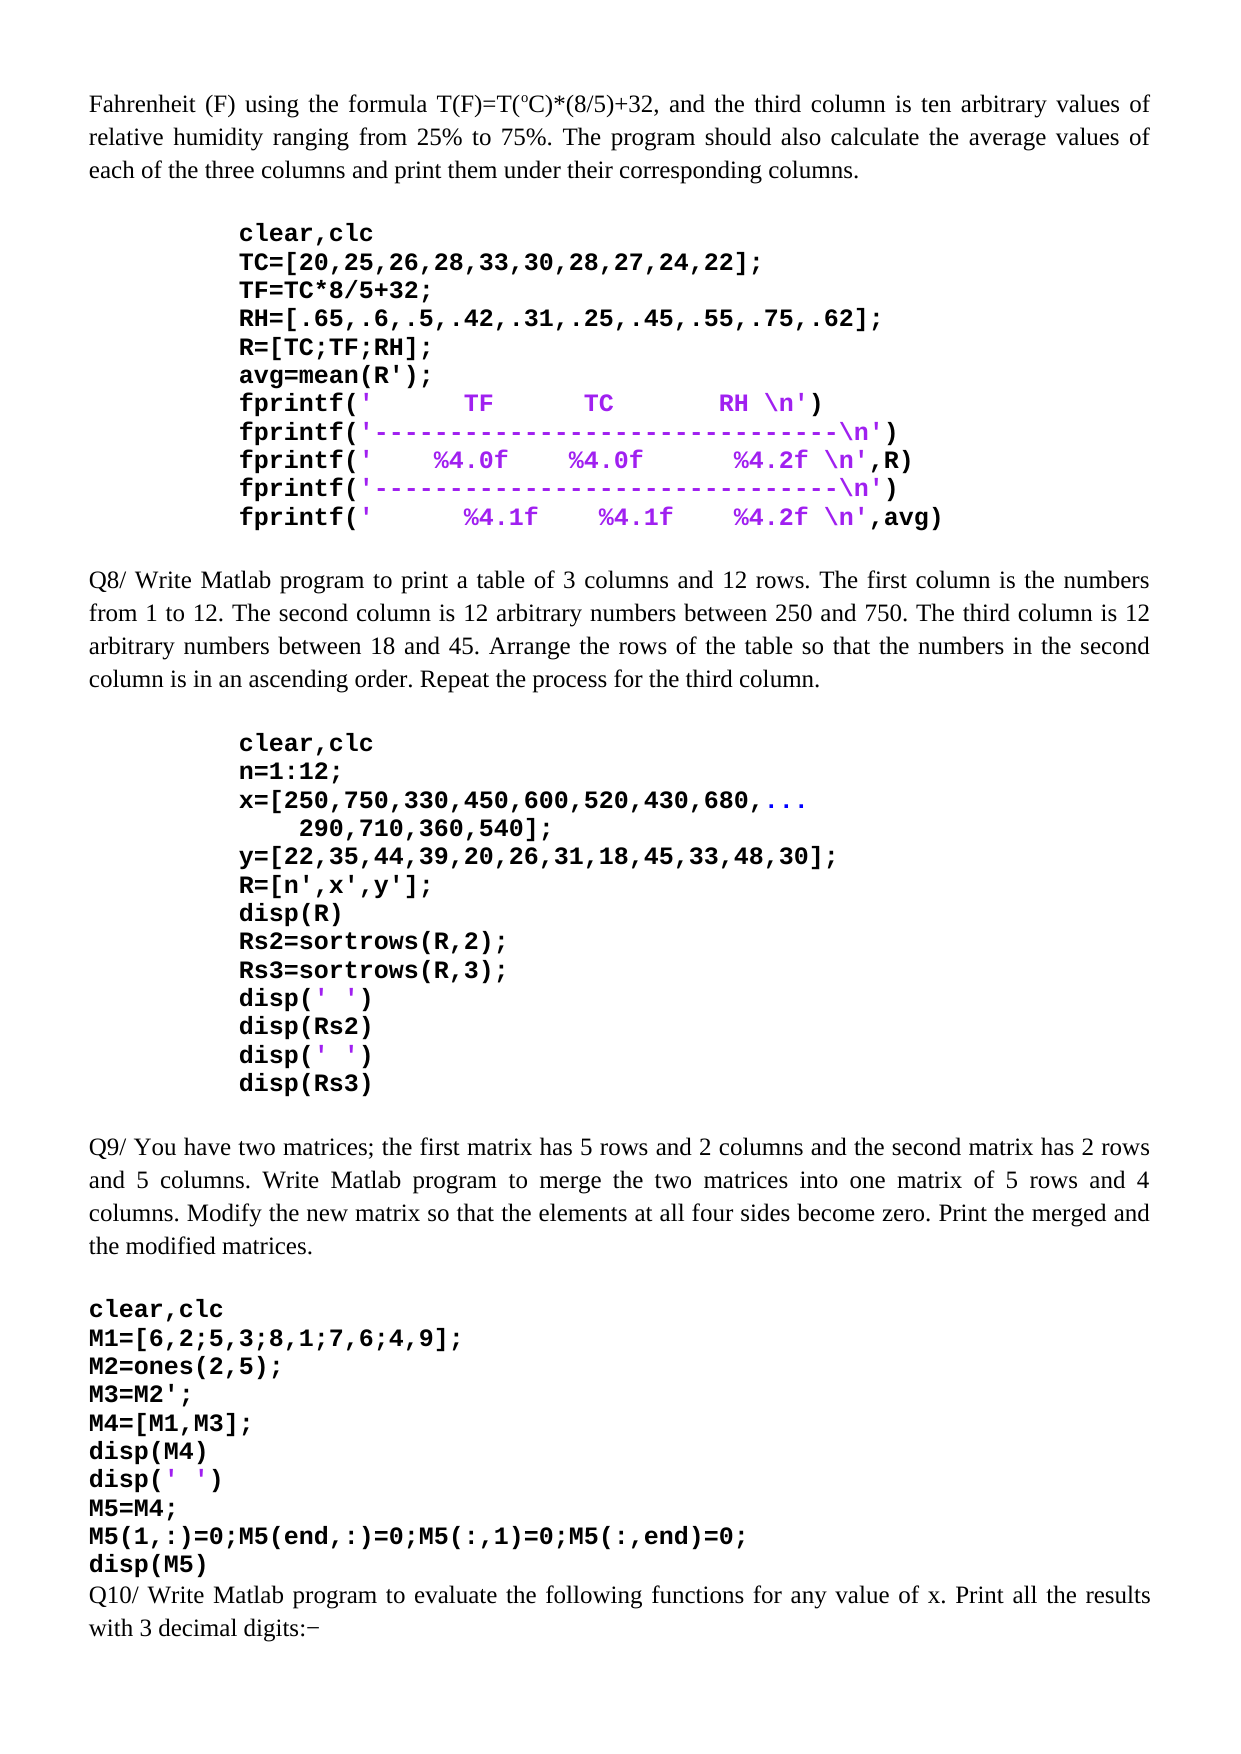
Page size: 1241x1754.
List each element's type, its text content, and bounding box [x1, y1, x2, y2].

text Q8/ Write Matlab program to print a table of 3 columns and 12 rows. The first column is the numbers from 1 to 12. The second column is 12 arbitrary numbers between 250 and 750. The third column is 12 arbitrary numbers between 18 and 45. Arrange the rows of the table so that the numbers in the second column is in an ascending order. Repeat the process for the third column. [89, 565, 1152, 693]
text Rs3=sortrows(R,3); [239, 957, 1152, 986]
text disp(Rs3) [239, 1071, 1152, 1099]
text disp(' ') [239, 1042, 1152, 1071]
text Q9/ You have two matrices; the first matrix has 5 rows and 2 columns and the second matrix has 2 rows and 5 columns. Write Matlab program to merge the two matrices into one matrix of 5 rows and 4 columns. Modify the new matrix so that the elements at all four sides become zero. Print the merged and the modified matrices. [89, 1132, 1152, 1260]
text M4=[M1,M3]; [89, 1410, 1152, 1439]
text y=[22,35,44,39,20,26,31,18,45,33,48,30]; [239, 844, 1152, 872]
text M2=ones(2,5); [89, 1354, 1152, 1382]
text M5(1,:)=0;M5(end,:)=0;M5(:,1)=0;M5(:,end)=0; [89, 1524, 1152, 1552]
text disp(M5) [89, 1552, 1152, 1580]
text disp(' ') [89, 1467, 1152, 1495]
text disp(' ') [239, 986, 1152, 1014]
text x=[250,750,330,450,600,520,430,680,... [239, 787, 1152, 816]
text avg=mean(R'); [239, 362, 1152, 391]
text fprintf(' TF TC RH \n') [239, 391, 1152, 419]
text R=[n',x',y']; [239, 872, 1152, 901]
text disp(M4) [89, 1439, 1152, 1467]
text n=1:12; [239, 759, 1152, 787]
text R=[TC;TF;RH]; [239, 334, 1152, 362]
text clear,clc [239, 731, 1152, 759]
text 290,710,360,540]; [239, 816, 1152, 844]
text fprintf('-------------------------------\n') [239, 476, 1152, 504]
text M5=M4; [89, 1495, 1152, 1524]
text fprintf(' %4.1f %4.1f %4.2f \n',avg) [239, 504, 1152, 532]
text disp(R) [239, 901, 1152, 929]
text clear,clc [89, 1297, 1152, 1325]
text M1=[6,2;5,3;8,1;7,6;4,9]; [89, 1325, 1152, 1354]
text fprintf(' %4.0f %4.0f %4.2f \n',R) [239, 447, 1152, 476]
text TC=[20,25,26,28,33,30,28,27,24,22]; [239, 249, 1152, 277]
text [89, 89, 1152, 183]
text Q10/ Write Matlab program to evaluate the following functions for any value of x. Print all the results with 3 decimal digits:− [89, 1580, 1152, 1642]
text TF=TC*8/5+32; [239, 277, 1152, 306]
text RH=[.65,.6,.5,.42,.31,.25,.45,.55,.75,.62]; [239, 306, 1152, 334]
text disp(Rs2) [239, 1014, 1152, 1042]
text Rs2=sortrows(R,2); [239, 929, 1152, 957]
text fprintf('-------------------------------\n') [239, 419, 1152, 447]
text M3=M2'; [89, 1382, 1152, 1410]
text clear,clc [239, 221, 1152, 249]
